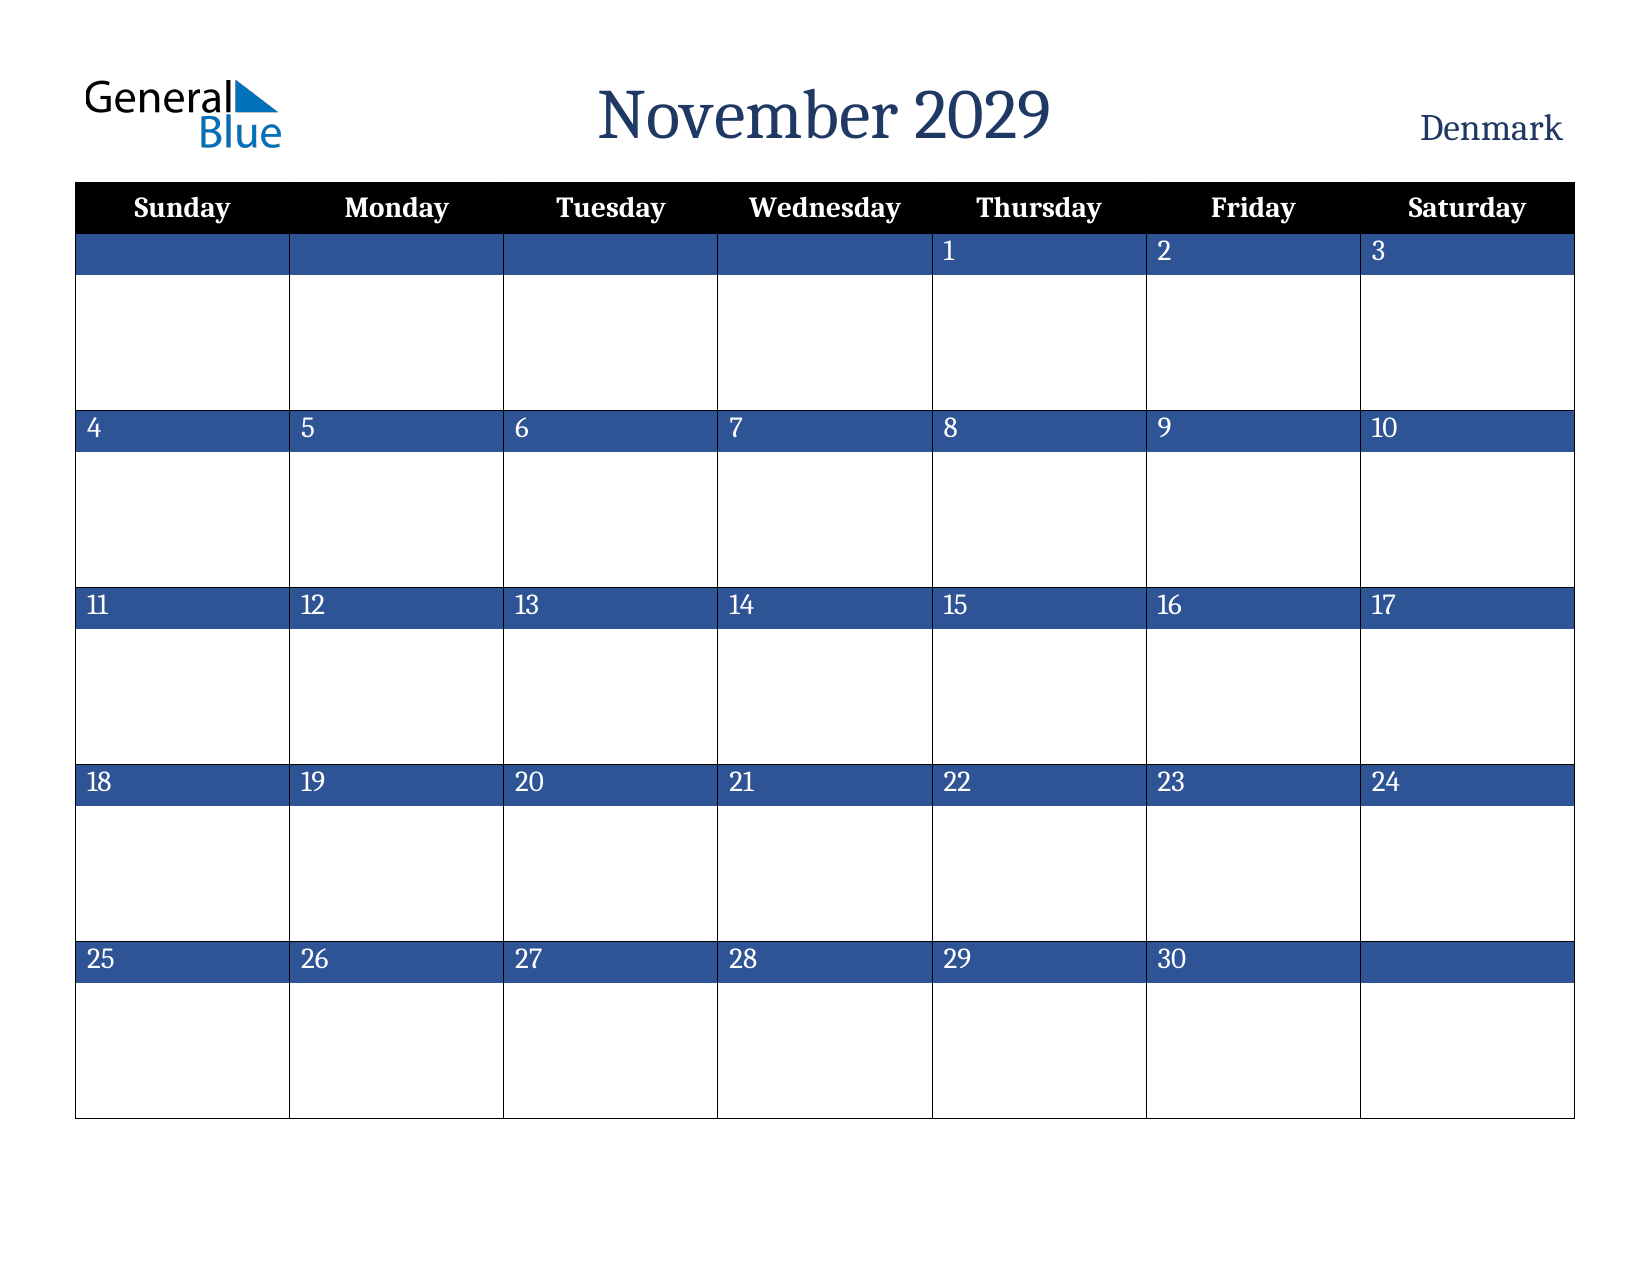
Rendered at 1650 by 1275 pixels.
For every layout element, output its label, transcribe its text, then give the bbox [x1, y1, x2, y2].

table_cell 20 [504, 765, 717, 806]
table_cell [76, 452, 289, 587]
table_cell [290, 234, 503, 275]
table_cell 13 [504, 588, 717, 629]
table_cell 2 [1147, 234, 1360, 275]
picture [86, 80, 281, 148]
table_cell [76, 629, 289, 764]
table_cell [504, 234, 717, 275]
table_cell 6 [504, 411, 717, 452]
table_cell [1361, 806, 1574, 941]
table_cell 15 [933, 588, 1146, 629]
table_cell 17 [1361, 588, 1574, 629]
table_cell [1361, 452, 1574, 587]
table_cell 7 [718, 411, 932, 452]
table_cell [718, 275, 932, 410]
table_cell [1147, 806, 1360, 941]
table_header Denmark [1146, 75, 1574, 182]
table_cell 24 [1361, 765, 1574, 806]
table_cell [933, 275, 1146, 410]
table_cell 19 [290, 765, 503, 806]
table_cell 26 [290, 942, 503, 983]
table_cell 5 [290, 411, 503, 452]
table_cell Tuesday [504, 183, 717, 233]
table_cell 27 [504, 942, 717, 983]
table_cell [76, 806, 289, 941]
table_header [76, 75, 503, 182]
table_cell [504, 806, 717, 941]
table_cell [718, 983, 932, 1118]
table_cell [933, 983, 1146, 1118]
table_cell [933, 629, 1146, 764]
table_cell 18 [76, 765, 289, 806]
table_cell [1147, 275, 1360, 410]
table_cell [1147, 452, 1360, 587]
table_cell 14 [718, 588, 932, 629]
table_cell [290, 629, 503, 764]
table_cell [76, 234, 289, 275]
table_cell [718, 629, 932, 764]
table_cell [290, 275, 503, 410]
table_cell [76, 275, 289, 410]
table_cell [933, 452, 1146, 587]
table_cell 9 [1147, 411, 1360, 452]
table_cell [1361, 983, 1574, 1118]
table_cell Sunday [76, 183, 289, 233]
table_cell [1147, 629, 1360, 764]
table_cell [1361, 629, 1574, 764]
table_cell [76, 983, 289, 1118]
table_cell [504, 629, 717, 764]
table_cell 8 [933, 411, 1146, 452]
table_cell Friday [1147, 183, 1360, 233]
table_cell 4 [76, 411, 289, 452]
table_cell Thursday [933, 183, 1146, 233]
table_cell 1 [933, 234, 1146, 275]
table_cell [504, 275, 717, 410]
table_cell 12 [290, 588, 503, 629]
table_cell 3 [1361, 234, 1574, 275]
table_cell 30 [1147, 942, 1360, 983]
table_cell [290, 452, 503, 587]
table_cell Wednesday [718, 183, 932, 233]
table_header November 2029 [504, 75, 1146, 182]
table_cell 28 [718, 942, 932, 983]
table_cell Monday [290, 183, 503, 233]
table_cell [1361, 275, 1574, 410]
table_cell 23 [1147, 765, 1360, 806]
table_cell [718, 452, 932, 587]
table_cell [718, 806, 932, 941]
table_cell [290, 806, 503, 941]
table_cell [504, 983, 717, 1118]
table_cell 29 [933, 942, 1146, 983]
table_cell [933, 806, 1146, 941]
table_cell [718, 234, 932, 275]
table_cell Saturday [1361, 183, 1574, 233]
table_cell 10 [1361, 411, 1574, 452]
table_cell 22 [933, 765, 1146, 806]
table_cell 16 [1147, 588, 1360, 629]
table_cell [290, 983, 503, 1118]
table_cell [504, 452, 717, 587]
table_cell 21 [718, 765, 932, 806]
table_cell [1361, 942, 1574, 983]
table_cell 11 [76, 588, 289, 629]
table_cell [1147, 983, 1360, 1118]
table_cell 25 [76, 942, 289, 983]
